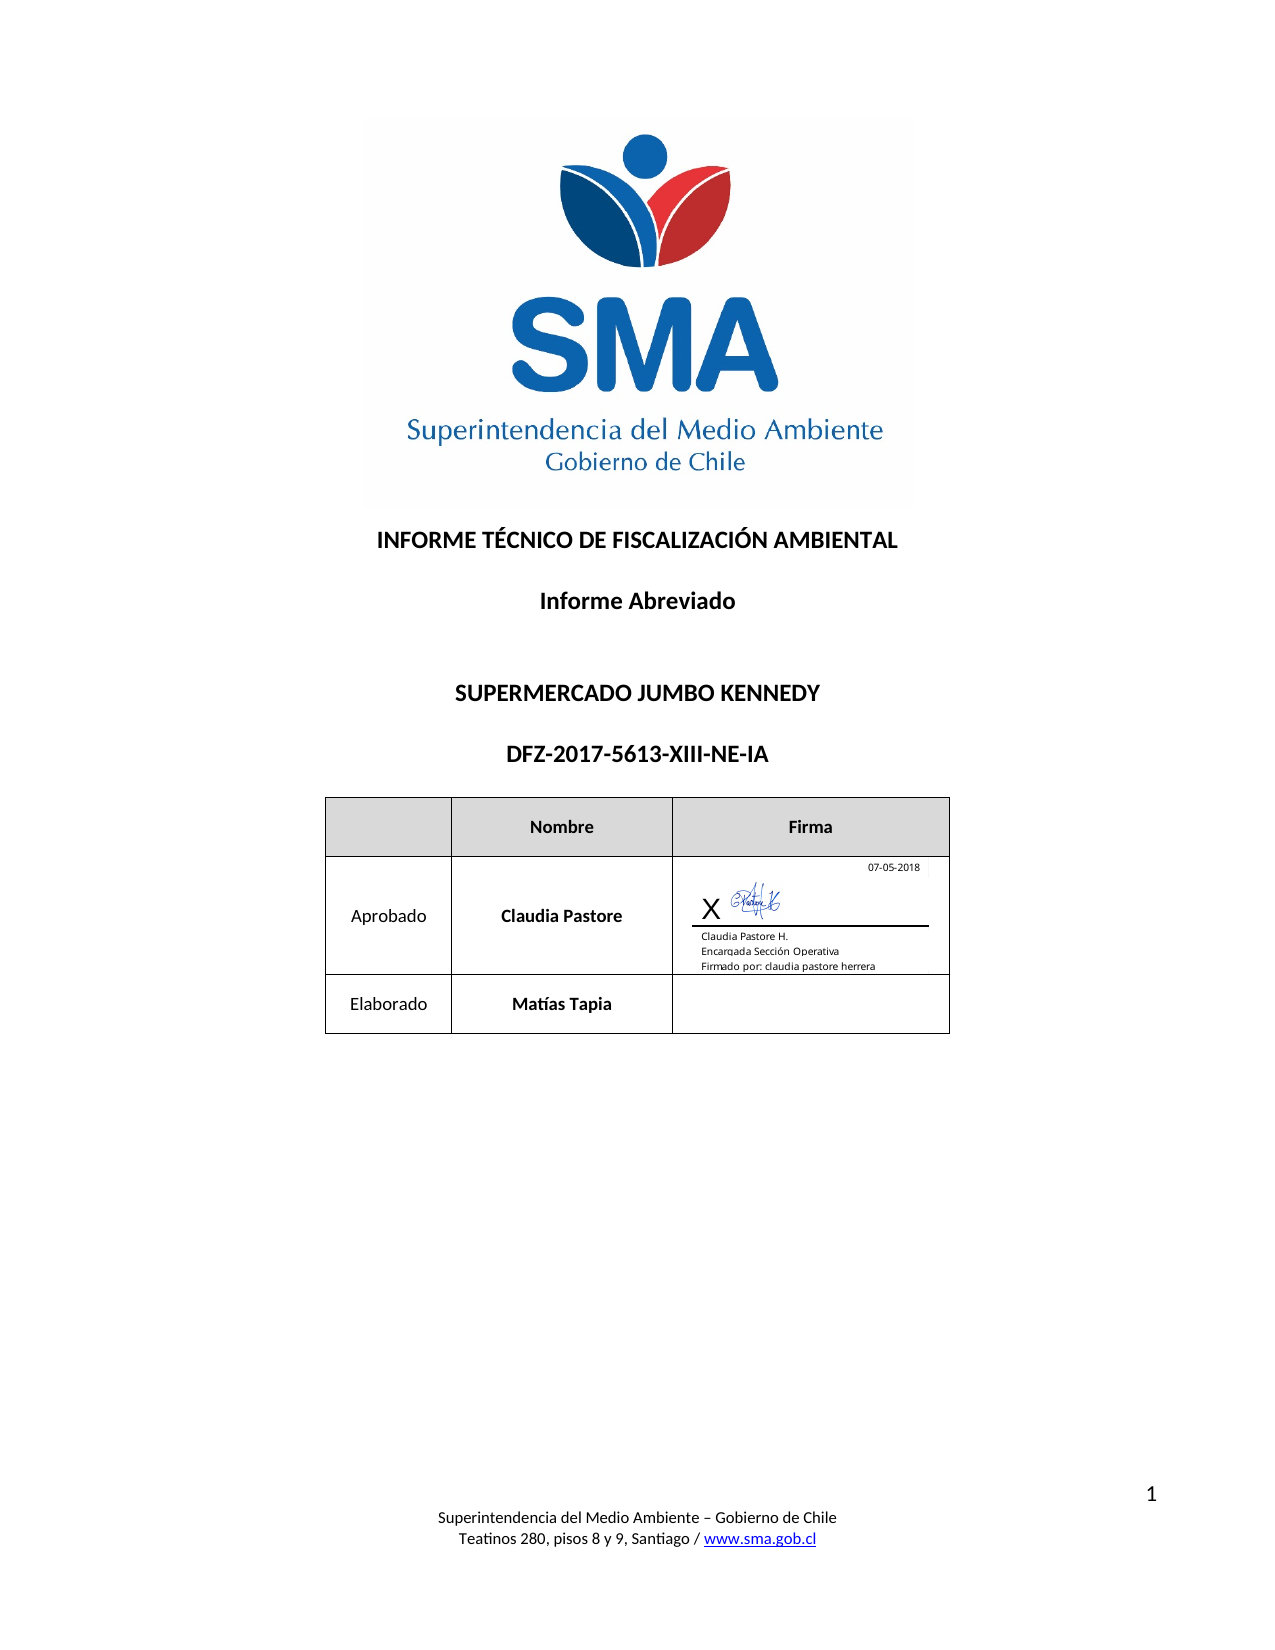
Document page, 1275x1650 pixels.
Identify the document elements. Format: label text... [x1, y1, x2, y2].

text INFORME TÉCNICO DE FISCALIZACIÓN AMBIENTAL [118, 524, 1157, 555]
table_cell [673, 857, 692, 974]
table_cell Matías Tapia [452, 975, 672, 1033]
table_header [326, 798, 451, 856]
picture [362, 118, 913, 508]
table_cell Aprobado [326, 857, 451, 974]
table_cell [673, 975, 949, 1033]
table_cell [929, 857, 949, 974]
table_cell Claudia Pastore [452, 857, 672, 974]
text Informe Abreviado [118, 586, 1157, 616]
table_header Firma [673, 798, 949, 856]
table_header Nombre [452, 798, 672, 856]
text SUPERMERCADO JUMBO KENNEDY [118, 677, 1157, 708]
text DFZ-2017-5613-XIII-NE-IA [118, 738, 1157, 769]
table_cell Elaborado [326, 975, 451, 1033]
